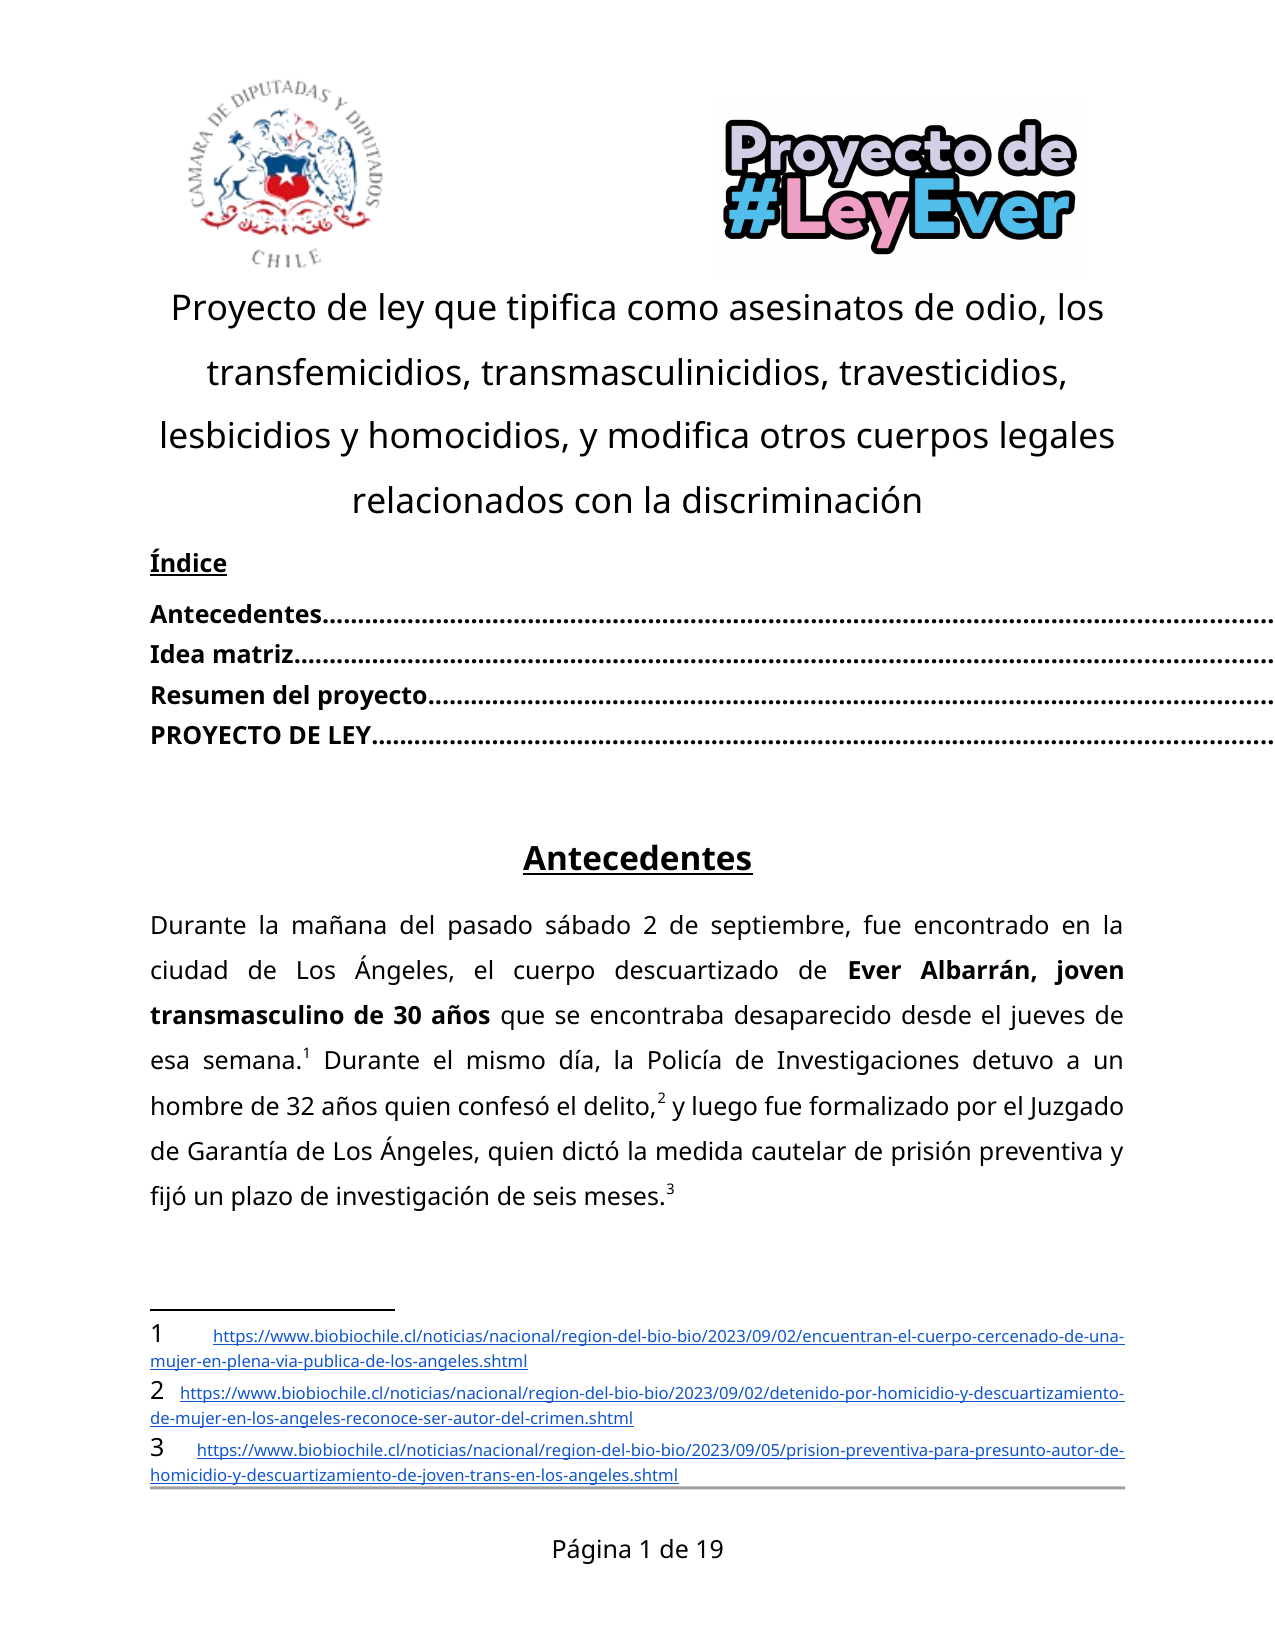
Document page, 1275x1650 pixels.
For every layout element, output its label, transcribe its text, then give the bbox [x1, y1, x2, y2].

title Proyecto de ley que tipifica como asesinatos de odio, los transfemicidios, transmasculinicidios, travesticidios, lesbicidios y homocidios, y modifica otros cuerpos legales relacionados con la discriminación [150, 283, 1125, 523]
picture [712, 100, 1088, 274]
subtitle Antecedentes [150, 834, 1125, 880]
text Índice [150, 545, 1125, 579]
text Durante la mañana del pasado sábado 2 de septiembre, fue encontrado en la ciudad de Los Ángeles, el cuerpo descuartizado de Ever Albarrán, joven transmasculino de 30 años que se encontraba desaparecido desde el jueves de esa semana. Durante el mismo día, la Policía de Investigaciones detuvo a un hombre de 32 años quien confesó el delito, y luego fue formalizado por el Juzgado de Garantía de Los Ángeles, quien dictó la medida cautelar de prisión preventiva y fijó un plazo de investigación de seis meses. [150, 907, 1125, 1213]
picture [187, 75, 384, 274]
